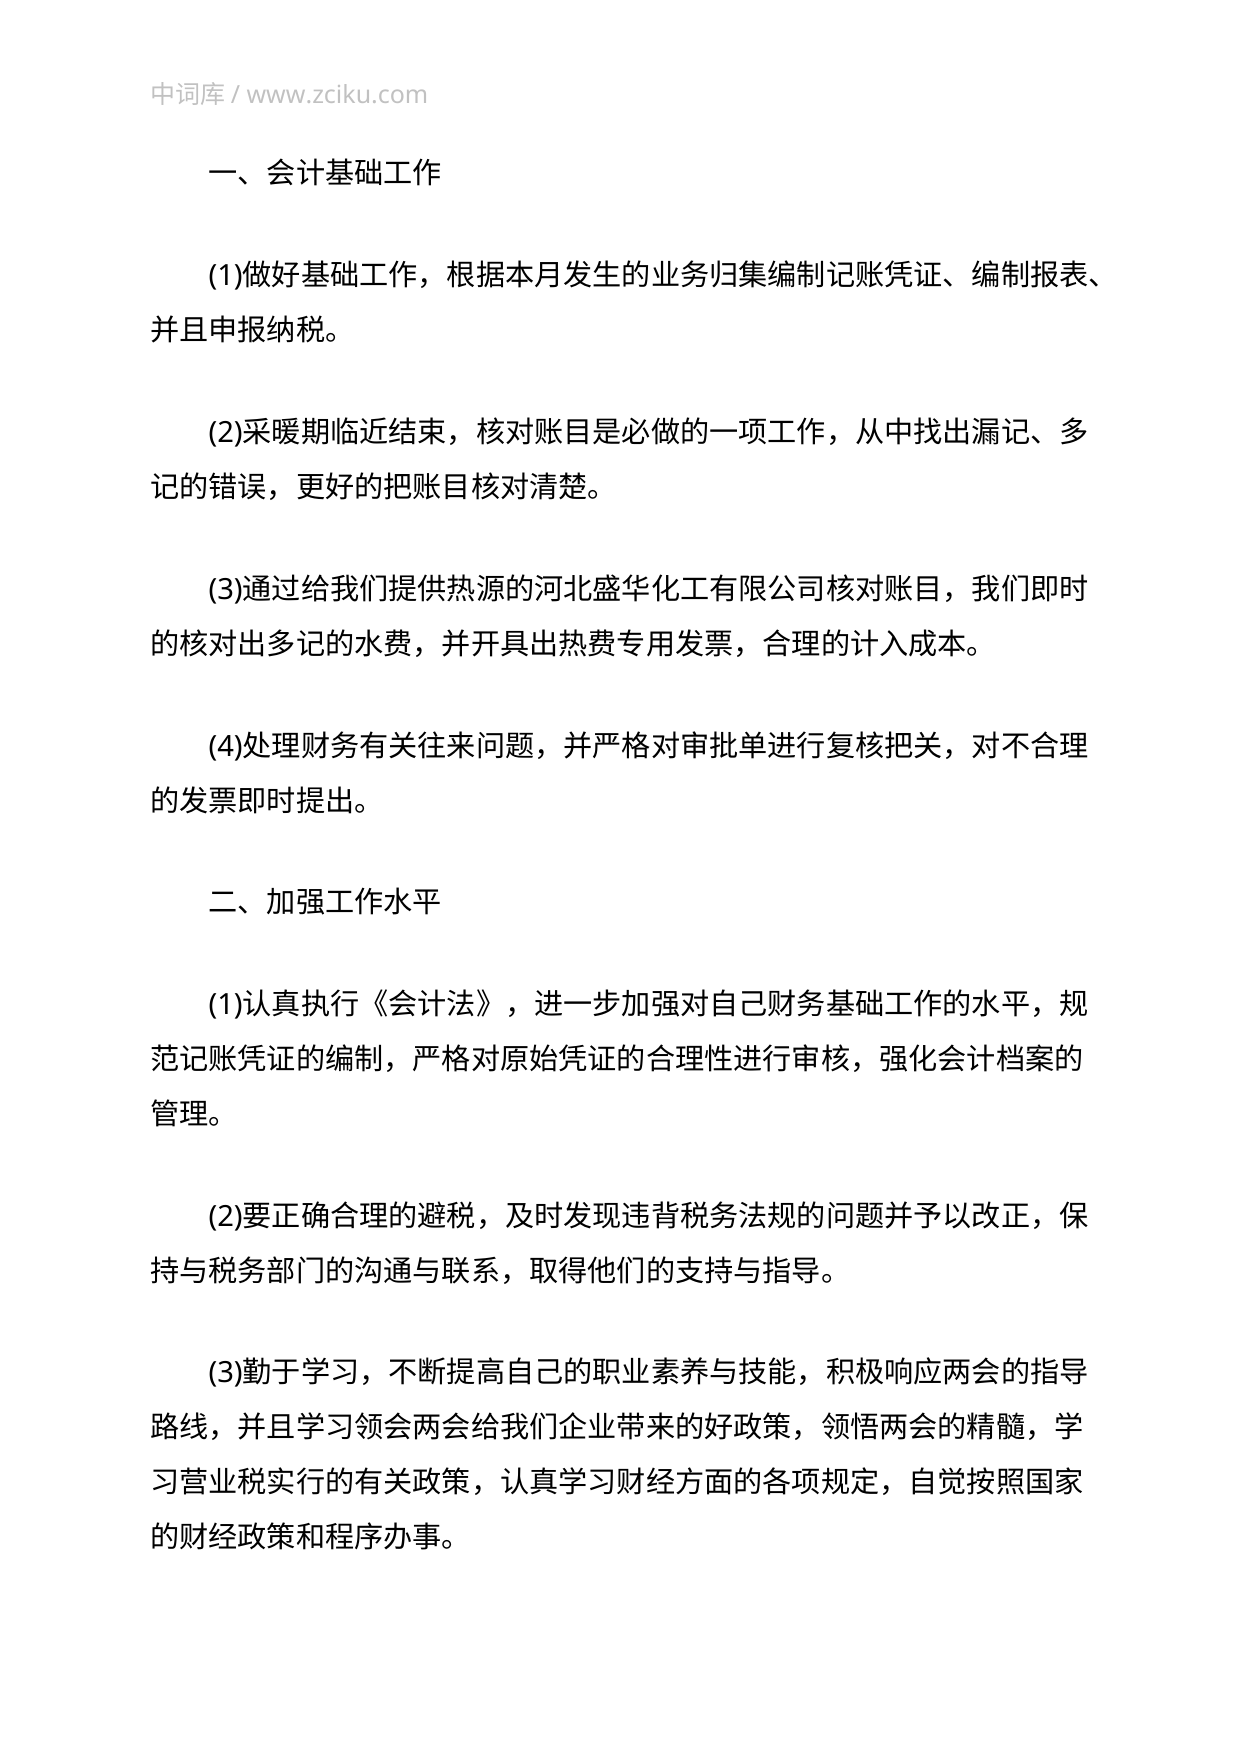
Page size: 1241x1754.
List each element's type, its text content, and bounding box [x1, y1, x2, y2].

text (3)勤于学习，不断提高自己的职业素养与技能，积极响应两会的指导路线，并且学习领会两会给我们企业带来的好政策，领悟两会的精髓，学习营业税实行的有关政策，认真学习财经方面的各项规定，自觉按照国家的财经政策和程序办事。 [150, 1349, 1090, 1556]
text (2)要正确合理的避税，及时发现违背税务法规的问题并予以改正，保持与税务部门的沟通与联系，取得他们的支持与指导。 [150, 1192, 1090, 1289]
text (2)采暖期临近结束，核对账目是必做的一项工作，从中找出漏记、多记的错误，更好的把账目核对清楚。 [150, 408, 1090, 506]
text (1)做好基础工作，根据本月发生的业务归集编制记账凭证、编制报表、并且申报纳税。 [150, 252, 1090, 349]
text 二、加强工作水平 [150, 879, 1090, 921]
text (3)通过给我们提供热源的河北盛华化工有限公司核对账目，我们即时的核对出多记的水费，并开具出热费专用发票，合理的计入成本。 [150, 565, 1090, 663]
text (1)认真执行《会计法》，进一步加强对自己财务基础工作的水平，规范记账凭证的编制，严格对原始凭证的合理性进行审核，强化会计档案的管理。 [150, 981, 1090, 1133]
text 一、会计基础工作 [150, 150, 1090, 192]
text (4)处理财务有关往来问题，并严格对审批单进行复核把关，对不合理的发票即时提出。 [150, 722, 1090, 819]
